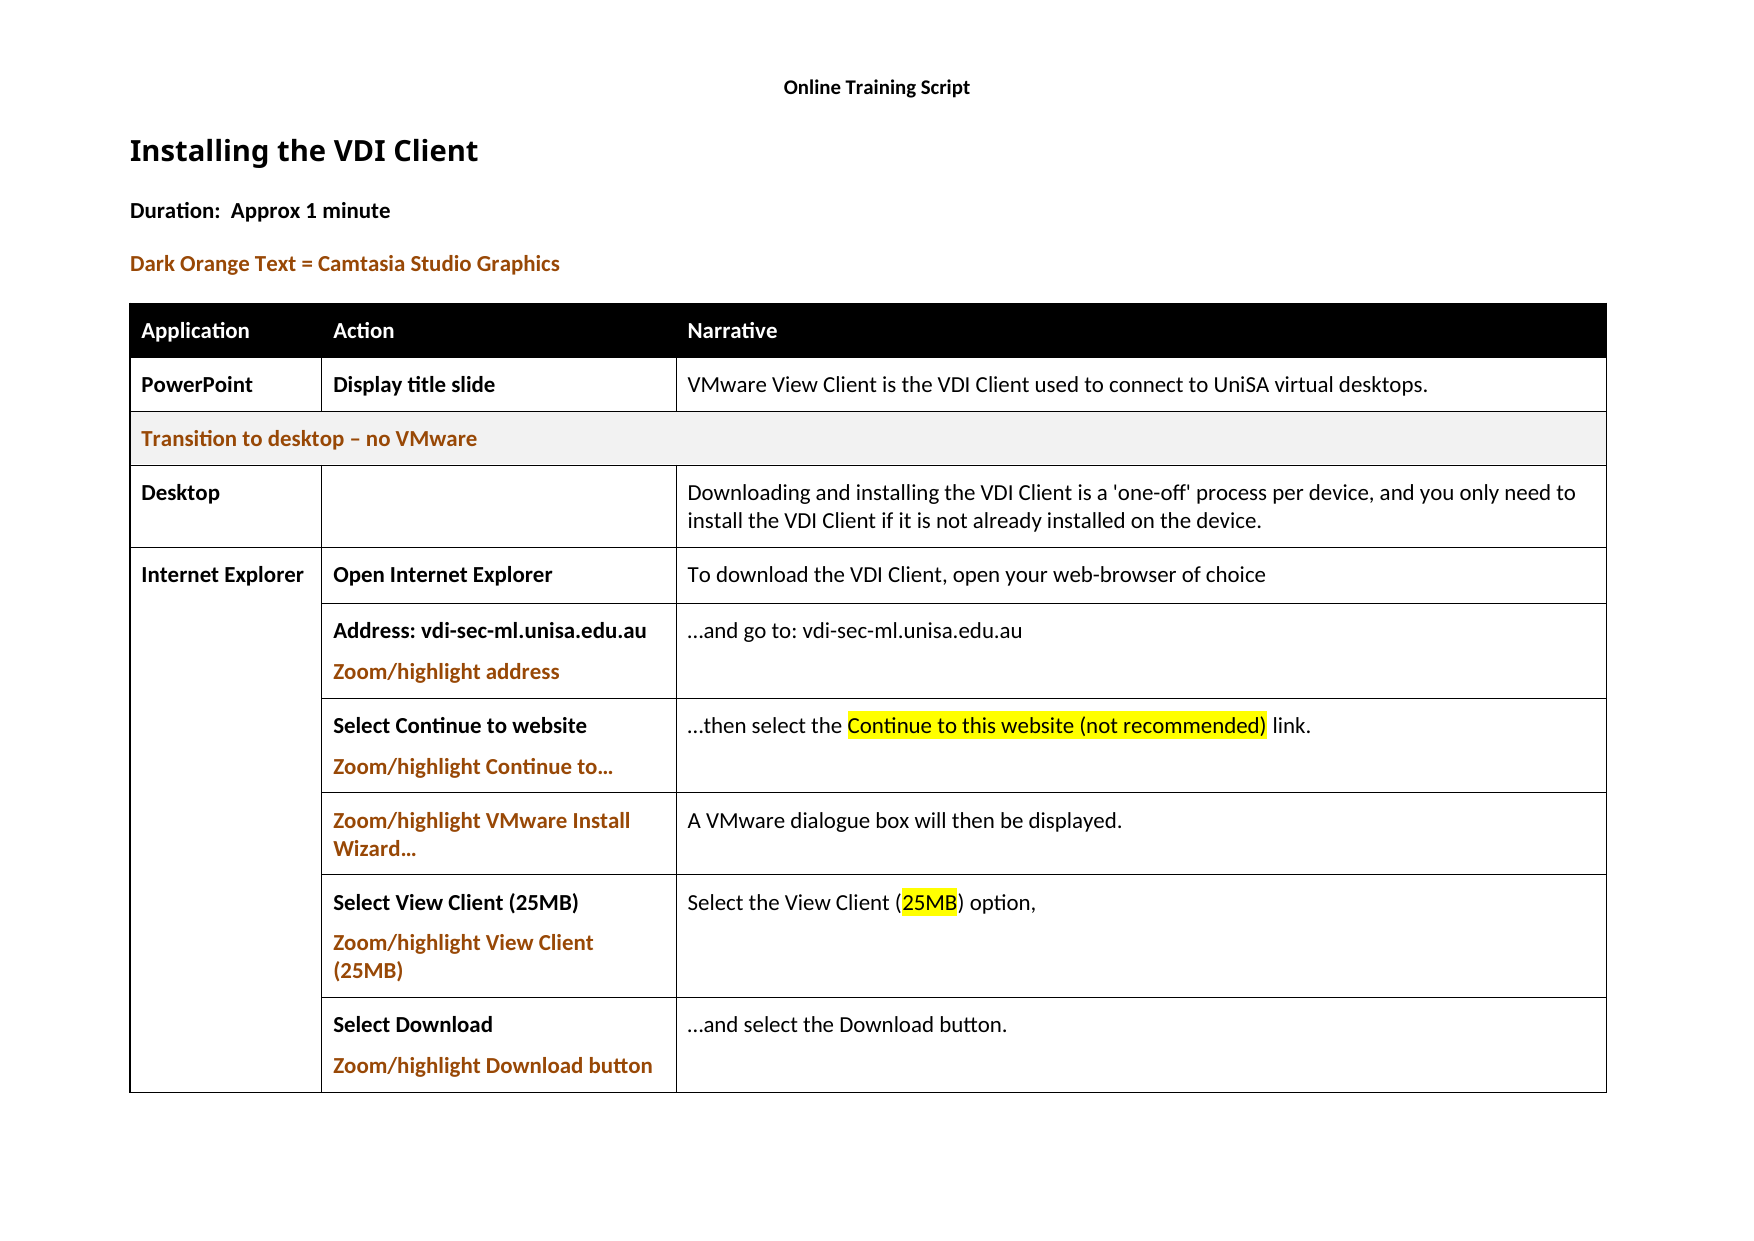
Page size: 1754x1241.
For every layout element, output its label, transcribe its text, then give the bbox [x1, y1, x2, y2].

table_header Action [322, 304, 676, 356]
table_cell Downloading and installing the VDI Client is a 'one-off' process per device, and you only need to install the VDI Client if it is not already installed on the device. [677, 466, 1606, 547]
text Duration: Approx 1 minute [130, 196, 1624, 224]
table_cell Select the View Client (25MB) option, [677, 875, 1606, 997]
table_cell …and go to: vdi-sec-ml.unisa.edu.au [677, 604, 1606, 698]
table_cell To download the VDI Client, open your web-browser of choice [677, 548, 1606, 603]
table_cell [322, 466, 676, 547]
table_cell Select Continue to website Zoom/highlight Continue to… [322, 699, 676, 792]
table_cell Display title slide [322, 358, 676, 411]
table_cell Select View Client (25MB) Zoom/highlight View Client (25MB) [322, 875, 676, 997]
table_cell Desktop [131, 466, 321, 547]
table_cell Internet Explorer [131, 548, 321, 1092]
table_cell Zoom/highlight VMware Install Wizard… [322, 793, 676, 874]
table_cell Select Download Zoom/highlight Download button [322, 998, 676, 1092]
table_header Application [131, 304, 321, 356]
table_cell PowerPoint [131, 358, 321, 411]
table_cell A VMware dialogue box will then be displayed. [677, 793, 1606, 874]
text Installing the VDI Client [130, 130, 1624, 169]
table_cell Transition to desktop – no VMware [131, 412, 1606, 464]
table_header Narrative [676, 304, 1606, 356]
table_cell …and select the Download button. [677, 998, 1606, 1092]
table_cell Open Internet Explorer [322, 548, 676, 603]
table_cell VMware View Client is the VDI Client used to connect to UniSA virtual desktops. [677, 358, 1606, 411]
table_cell Address: vdi-sec-ml.unisa.edu.au Zoom/highlight address [322, 604, 676, 698]
table_cell …then select the Continue to this website (not recommended) link. [677, 699, 1606, 792]
text Dark Orange Text = Camtasia Studio Graphics [130, 249, 1624, 277]
